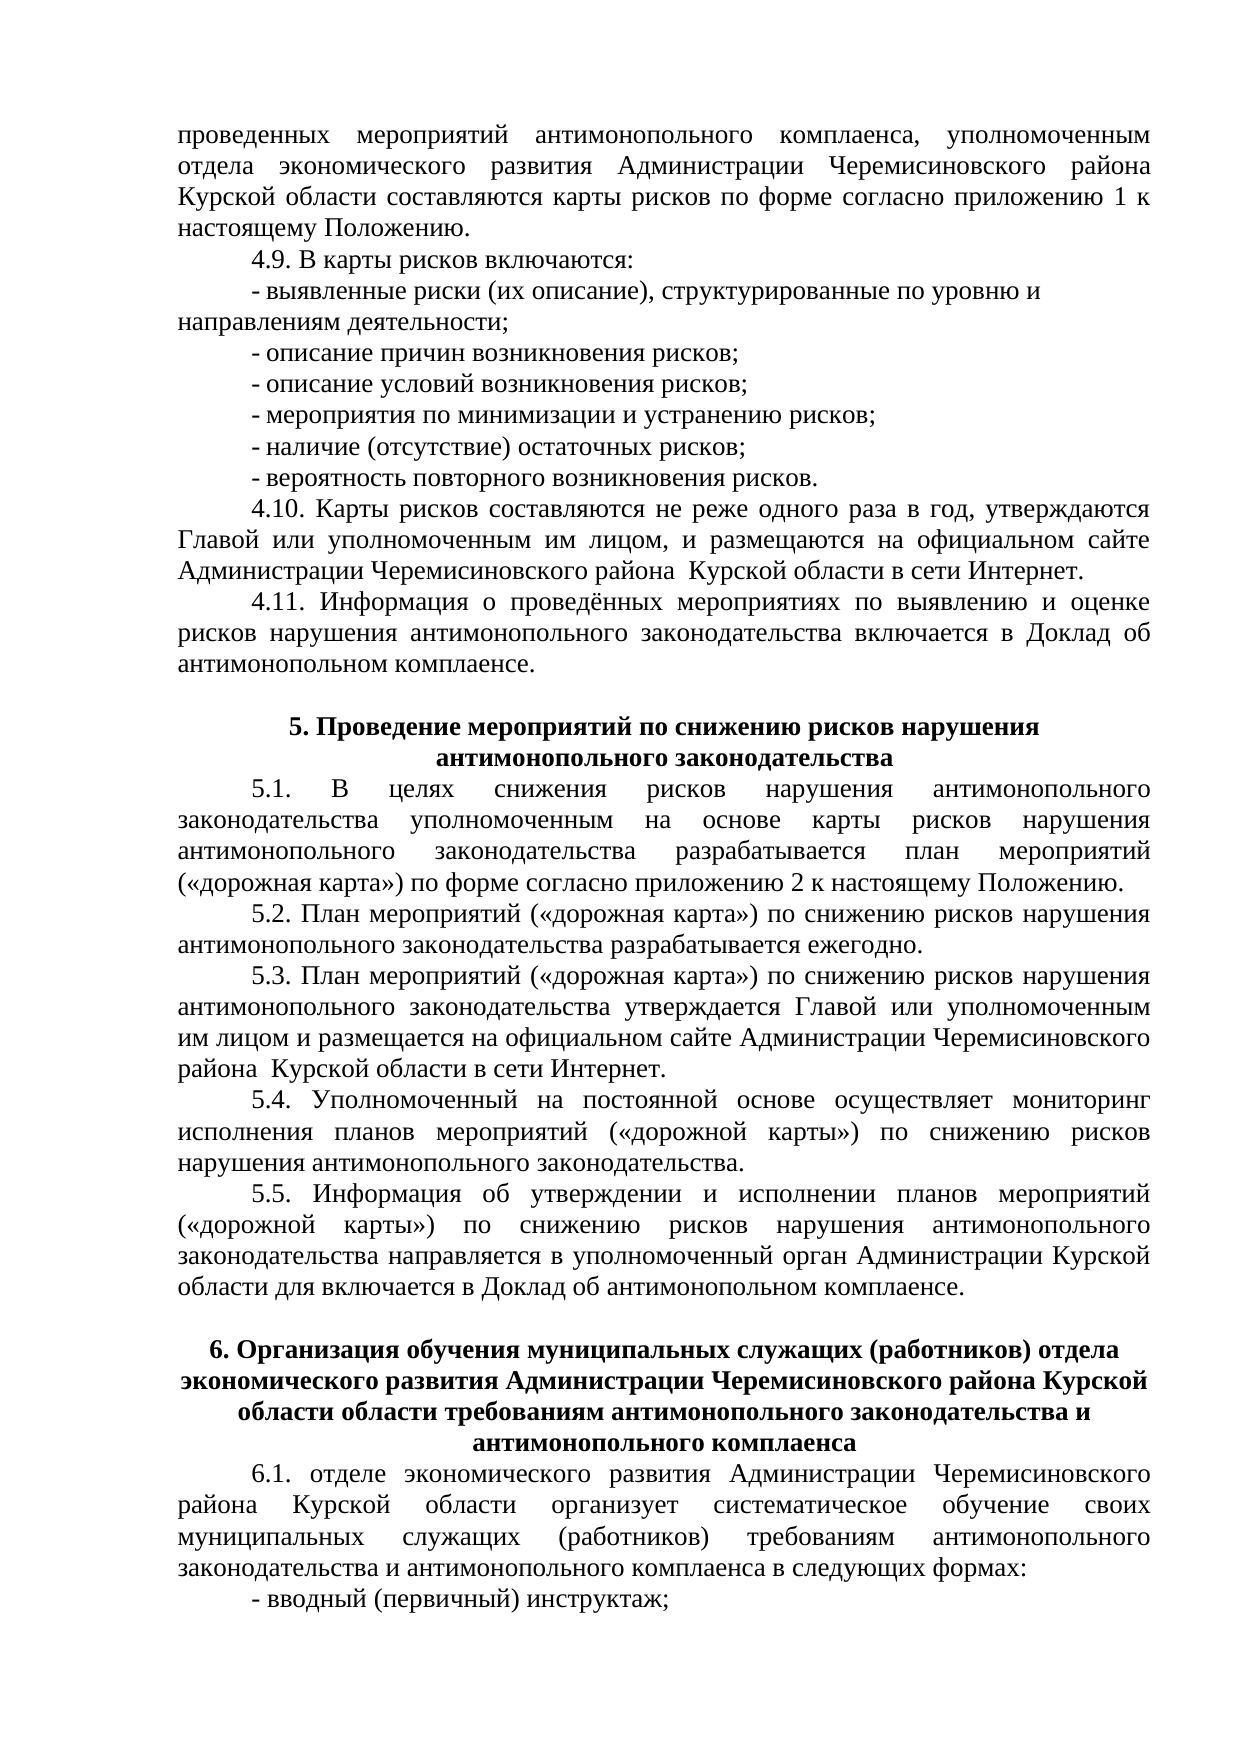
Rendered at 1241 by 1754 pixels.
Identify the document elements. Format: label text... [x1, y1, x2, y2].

text 6. Организация обучения муниципальных служащих (работников) отдела экономического развития Администрации Черемисиновского района Курской области области требованиям антимонопольного законодательства и антимонопольного комплаенса [177, 1333, 1152, 1457]
text - описание условий возникновения рисков; [177, 367, 1152, 398]
text 4.10. Карты рисков составляются не реже одного раза в год, утверждаются Главой или уполномоченным им лицом, и размещаются на официальном сайте Администрации Черемисиновского района Курской области в сети Интернет. [177, 492, 1152, 585]
text 5.1. В целях снижения рисков нарушения антимонопольного законодательства уполномоченным на основе карты рисков нарушения антимонопольного законодательства разрабатывается план мероприятий («дорожная карта») по форме согласно приложению 2 к настоящему Положению. [177, 772, 1152, 897]
text 5.3. План мероприятий («дорожная карта») по снижению рисков нарушения антимонопольного законодательства утверждается Главой или уполномоченным им лицом и размещается на официальном сайте Администрации Черемисиновского района Курской области в сети Интернет. [177, 959, 1152, 1084]
text антимонопольного законодательства [177, 741, 1152, 772]
text - наличие (отсутствие) остаточных рисков; [177, 429, 1152, 461]
text - выявленные риски (их описание), структурированные по уровню и направлениям деятельности; [177, 274, 1152, 336]
text 5.5. Информация об утверждении и исполнении планов мероприятий («дорожной карты») по снижению рисков нарушения антимонопольного законодательства направляется в уполномоченный орган Администрации Курской области для включается в Доклад об антимонопольном комплаенсе. [177, 1177, 1152, 1302]
text 4.9. В карты рисков включаются: [177, 243, 1152, 274]
text 5.2. План мероприятий («дорожная карта») по снижению рисков нарушения антимонопольного законодательства разрабатывается ежегодно. [177, 897, 1152, 959]
text 6.1. отделе экономического развития Администрации Черемисиновского района Курской области организует систематическое обучение своих муниципальных служащих (работников) требованиям антимонопольного законодательства и антимонопольного комплаенса в следующих формах: [177, 1457, 1152, 1582]
text 5.4. Уполномоченный на постоянной основе осуществляет мониторинг исполнения планов мероприятий («дорожной карты») по снижению рисков нарушения антимонопольного законодательства. [177, 1084, 1152, 1177]
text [177, 118, 1152, 243]
text 4.11. Информация о проведённых мероприятиях по выявлению и оценке рисков нарушения антимонопольного законодательства включается в Доклад об антимонопольном комплаенсе. [177, 585, 1152, 679]
text 5. Проведение мероприятий по снижению рисков нарушения [177, 710, 1152, 741]
text - вводный (первичный) инструктаж; [177, 1582, 1152, 1613]
text - описание причин возникновения рисков; [177, 336, 1152, 367]
text - вероятность повторного возникновения рисков. [177, 461, 1152, 492]
text - мероприятия по минимизации и устранению рисков; [177, 398, 1152, 429]
